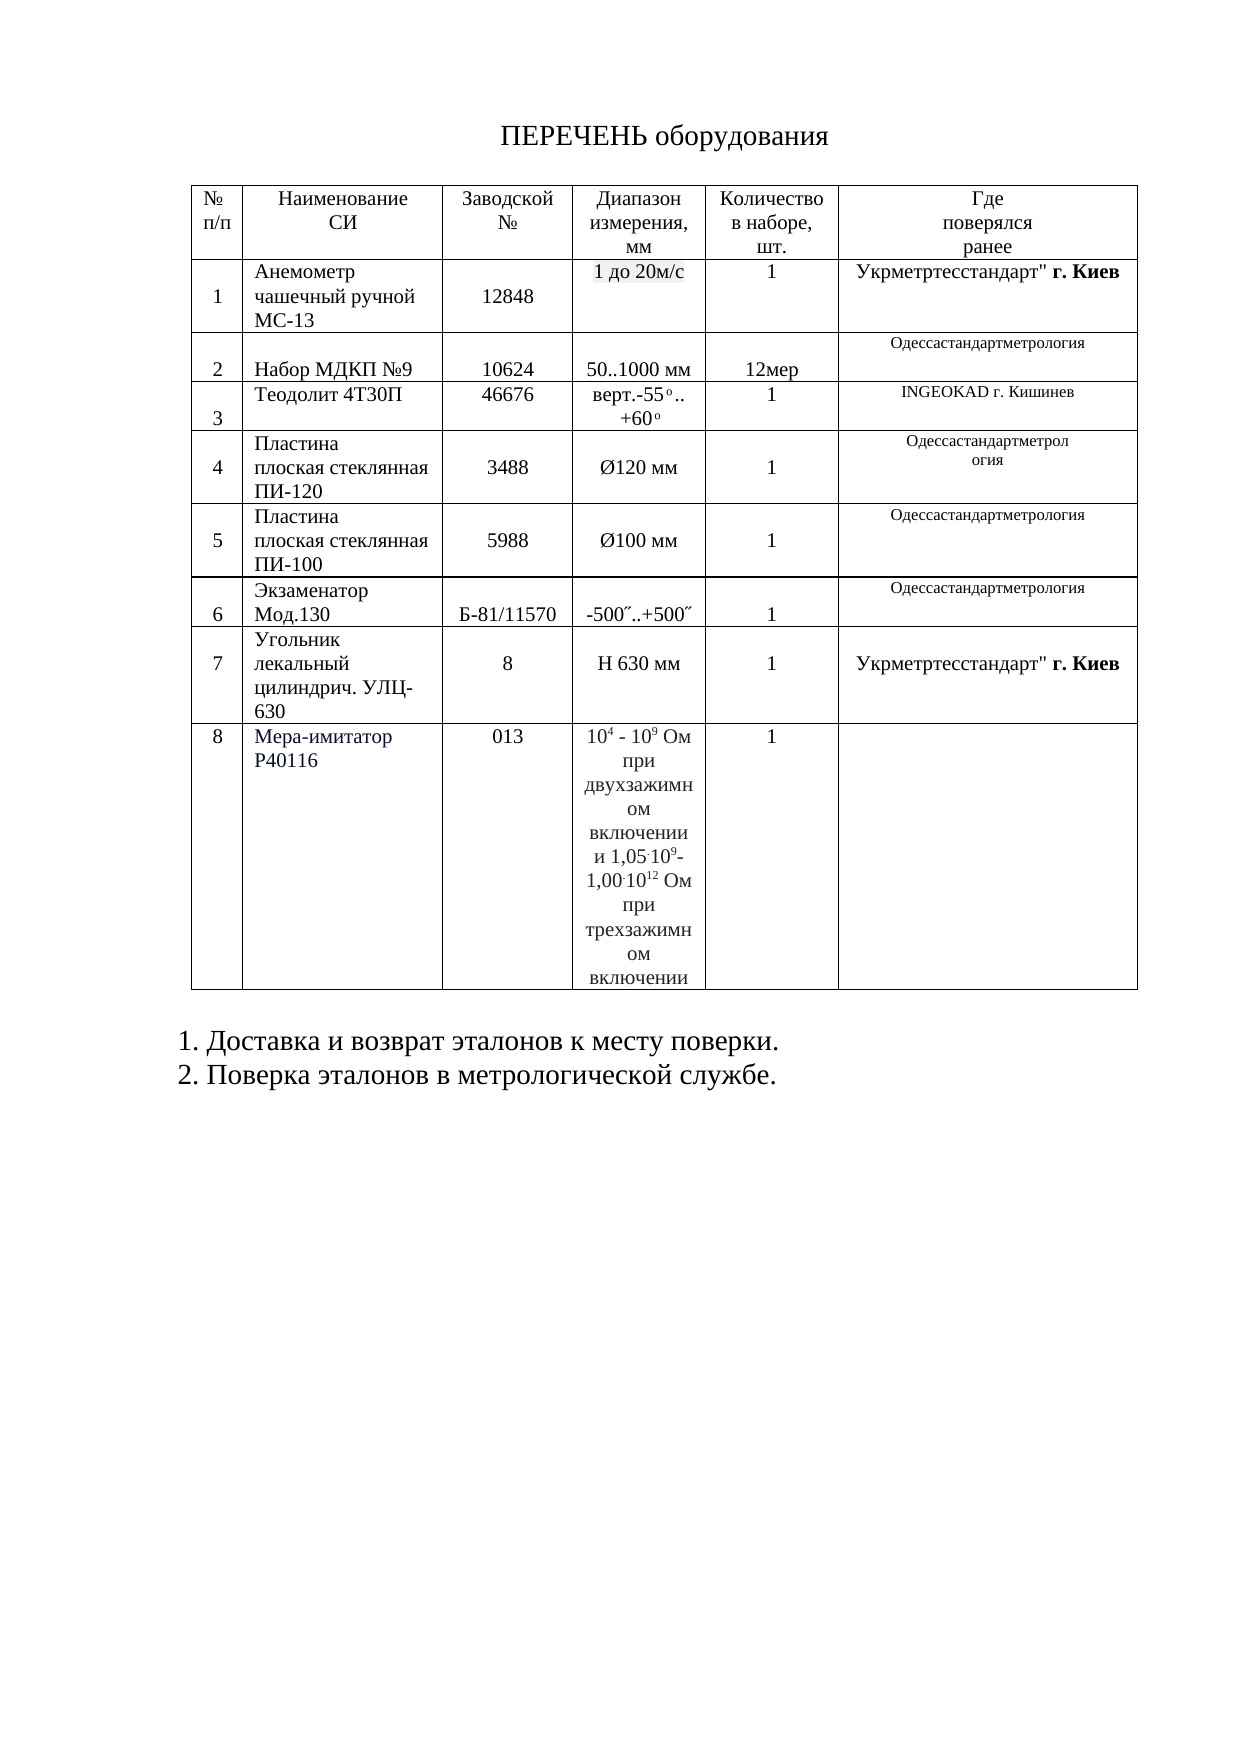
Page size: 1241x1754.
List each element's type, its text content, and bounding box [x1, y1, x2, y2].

table_cell верт.-55 ͦ ..+60 ͦ [573, 382, 705, 430]
table_cell 1 [706, 724, 838, 989]
table_cell 3488 [443, 431, 572, 503]
table_cell Угольник лекальный цилиндрич. УЛЦ-630 [243, 627, 442, 723]
table_header Где поверялся ранее [839, 186, 1137, 258]
text 2. Поверка эталонов в метрологической службе. [177, 1057, 1152, 1090]
table_cell Набор МДКП №9 [243, 333, 442, 381]
table_cell 4 [192, 431, 242, 503]
table_cell Укрметртесстандарт" г. Киев [839, 627, 1137, 723]
table_cell [839, 724, 1137, 989]
table_cell 1 до 20м/с [573, 260, 705, 332]
table_cell 2 [192, 333, 242, 381]
text ПЕРЕЧЕНЬ оборудования [177, 118, 1152, 152]
table_cell 1 [706, 260, 838, 332]
table_cell 1 [706, 578, 838, 626]
table_cell Экзаменатор Мод.130 [243, 578, 442, 626]
table_cell INGEOKAD г. Кишинев [839, 382, 1137, 430]
table_cell 12мер [706, 333, 838, 381]
table_cell 1 [706, 627, 838, 723]
table_cell Теодолит 4Т30П [243, 382, 442, 430]
table_cell 8 [192, 724, 242, 989]
table_cell 1 [706, 431, 838, 503]
table_cell 6 [192, 578, 242, 626]
table_cell 1 [706, 504, 838, 576]
table_cell Одессастандартметрол огия [839, 431, 1137, 503]
table_cell 50..1000 мм [573, 333, 705, 381]
table_cell Одессастандартметрология [839, 504, 1137, 576]
table_cell 104 - 109 Ом при двухзажимном включении и 1,05.109-1,00.1012 Ом при трехзажимном включении [573, 724, 705, 989]
table_cell 7 [192, 627, 242, 723]
table_cell Ø120 мм [573, 431, 705, 503]
table_cell Одессастандартметрология [839, 578, 1137, 626]
table_cell Мера-имитатор Р40116 [243, 724, 442, 989]
table_cell 5988 [443, 504, 572, 576]
table_cell Ø100 мм [573, 504, 705, 576]
table_cell Укрметртесстандарт" г. Киев [839, 260, 1137, 332]
table_cell 013 [443, 724, 572, 989]
table_cell 8 [443, 627, 572, 723]
table_header Количество в наборе, шт. [706, 186, 838, 258]
table_header Наименование СИ [243, 186, 442, 258]
table_cell 10624 [443, 333, 572, 381]
table_cell Одессастандартметрология [839, 333, 1137, 381]
table_cell Пластина плоская стеклянная ПИ-100 [243, 504, 442, 576]
table_header Заводской № [443, 186, 572, 258]
table_cell 1 [192, 260, 242, 332]
table_cell 46676 [443, 382, 572, 430]
table_header № п/п [192, 186, 242, 258]
table_cell 1 [706, 382, 838, 430]
table_cell 3 [192, 382, 242, 430]
table_cell Б-81/11570 [443, 578, 572, 626]
table_cell Пластина плоская стеклянная ПИ-120 [243, 431, 442, 503]
table_cell 12848 [443, 260, 572, 332]
table_cell 5 [192, 504, 242, 576]
table_cell Анемометр чашечный ручной МС-13 [243, 260, 442, 332]
table_header Диапазон измерения, мм [573, 186, 705, 258]
text 1. Доставка и возврат эталонов к месту поверки. [177, 1023, 1152, 1057]
table_cell -500˝..+500˝ [573, 578, 705, 626]
table_cell Н 630 мм [573, 627, 705, 723]
